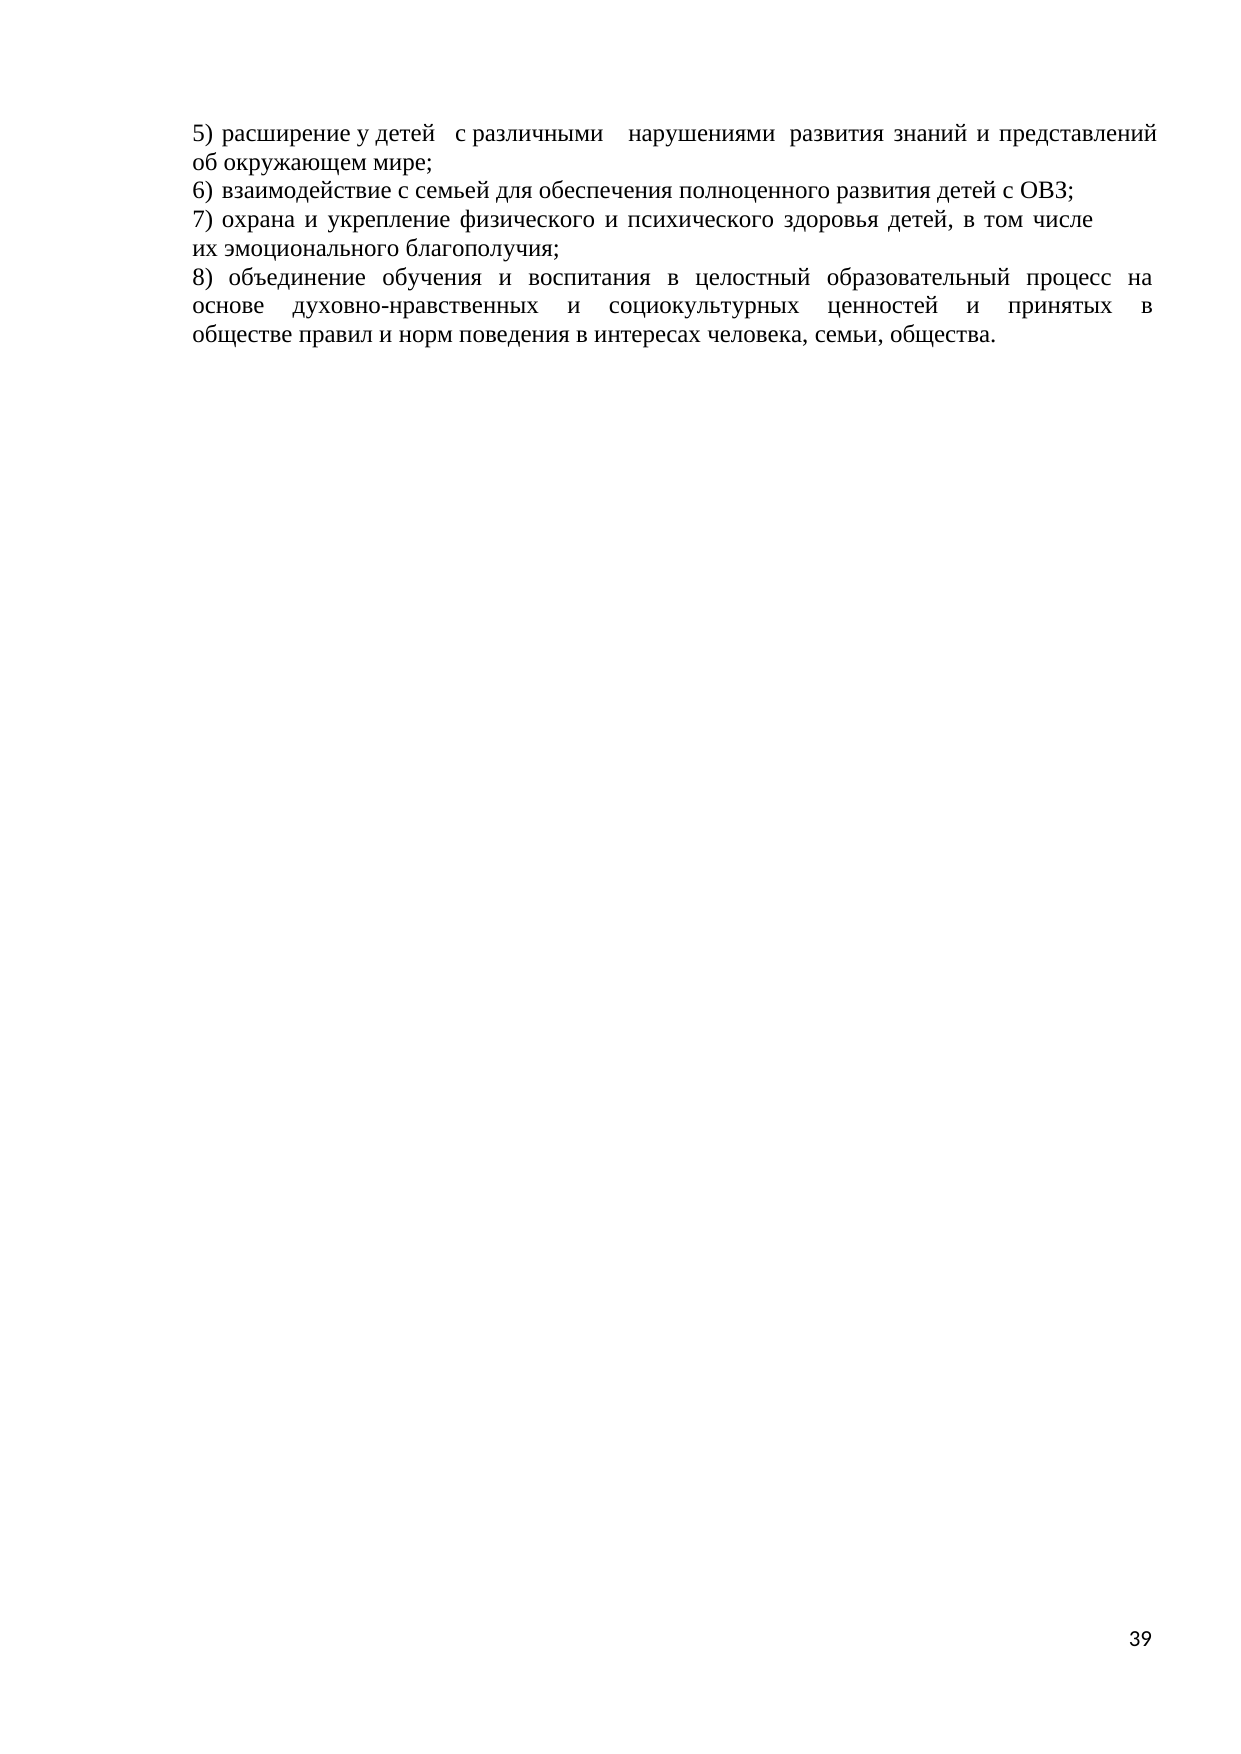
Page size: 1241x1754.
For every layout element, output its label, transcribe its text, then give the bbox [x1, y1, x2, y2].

text их эмоционального благополучия; [192, 233, 1154, 262]
text 6) взаимодействие с семьей для обеспечения полноценного развития детей с ОВЗ; [192, 176, 1156, 204]
text 7) охрана и укрепление физического и психического здоровья детей, в том числе [192, 204, 1156, 233]
text 5) расширение у детей с различными нарушениями развития знаний и представлений об окружающем мире; [192, 118, 1157, 176]
text 8) объединение обучения и воспитания в целостный образовательный процесс на основе духовно-нравственных и социокультурных ценностей и принятых в обществе правил и норм поведения в интересах человека, семьи, общества. [192, 262, 1153, 348]
